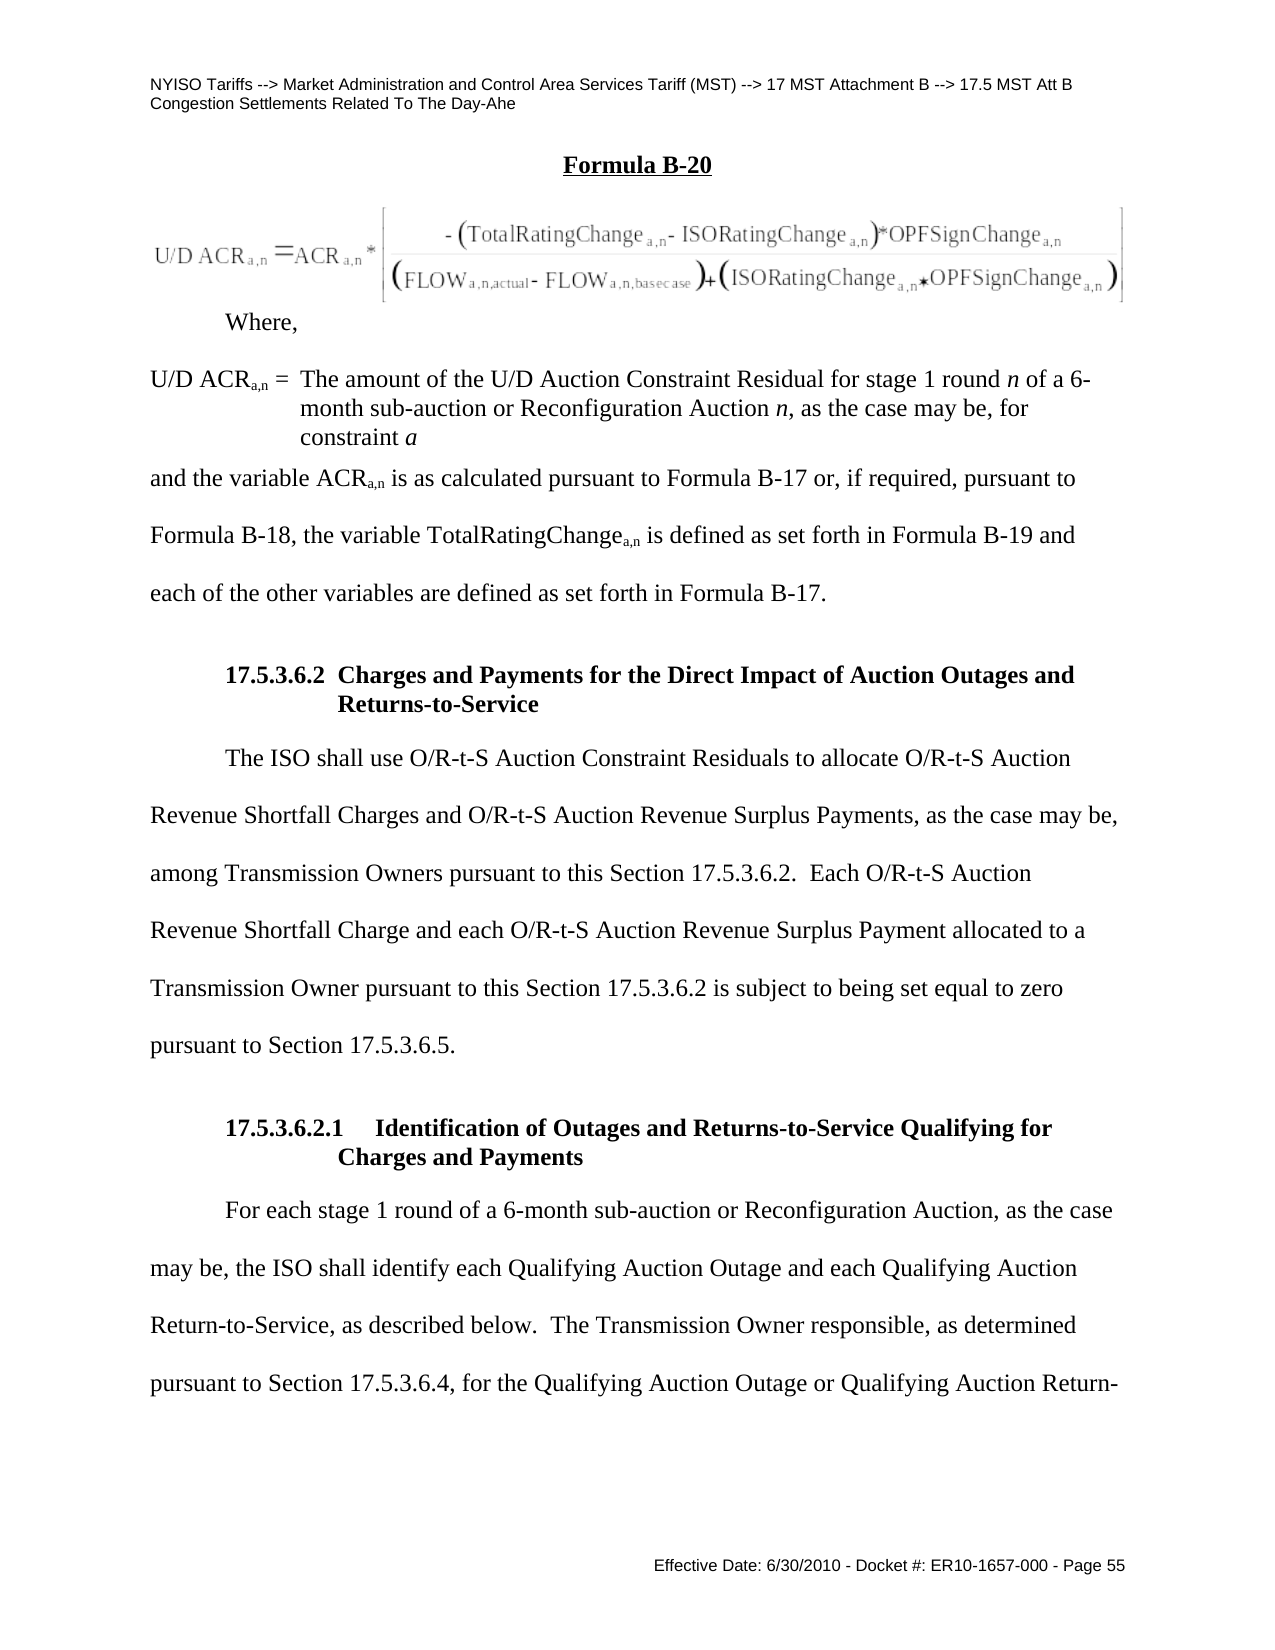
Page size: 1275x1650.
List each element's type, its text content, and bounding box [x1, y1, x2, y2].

text The ISO shall use O/R-t-S Auction Constraint Residuals to allocate O/R-t-S Auction Revenue Shortfall Charges and O/R-t-S Auction Revenue Surplus Payments, as the case may be, among Transmission Owners pursuant to this Section 17.5.3.6.2. Each O/R-t-S Auction Revenue Shortfall Charge and each O/R-t-S Auction Revenue Surplus Payment allocated to a Transmission Owner pursuant to this Section 17.5.3.6.2 is subject to being set equal to zero pursuant to Section 17.5.3.6.5. [150, 743, 1125, 1059]
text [150, 1196, 1125, 1397]
text Where, [150, 307, 1125, 336]
text Formula B-20 [150, 150, 1125, 179]
text U/D ACRa,n = The amount of the U/D Auction Constraint Residual for stage 1 round n of a 6-month sub-auction or Reconfiguration Auction n, as the case may be, for constraint a [150, 364, 1125, 451]
text and the variable ACRa,n is as calculated pursuant to Formula B-17 or, if required, pursuant to Formula B-18, the variable TotalRatingChangea,n is defined as set forth in Formula B-19 and each of the other variables are defined as set forth in Formula B-17. [150, 463, 1125, 607]
subtitle 17.5.3.6.2 Charges and Payments for the Direct Impact of Auction Outages and Returns-to-Service [225, 661, 1125, 718]
subtitle 17.5.3.6.2.1 Identification of Outages and Returns-to-Service Qualifying for Charges and Payments [225, 1113, 1125, 1171]
